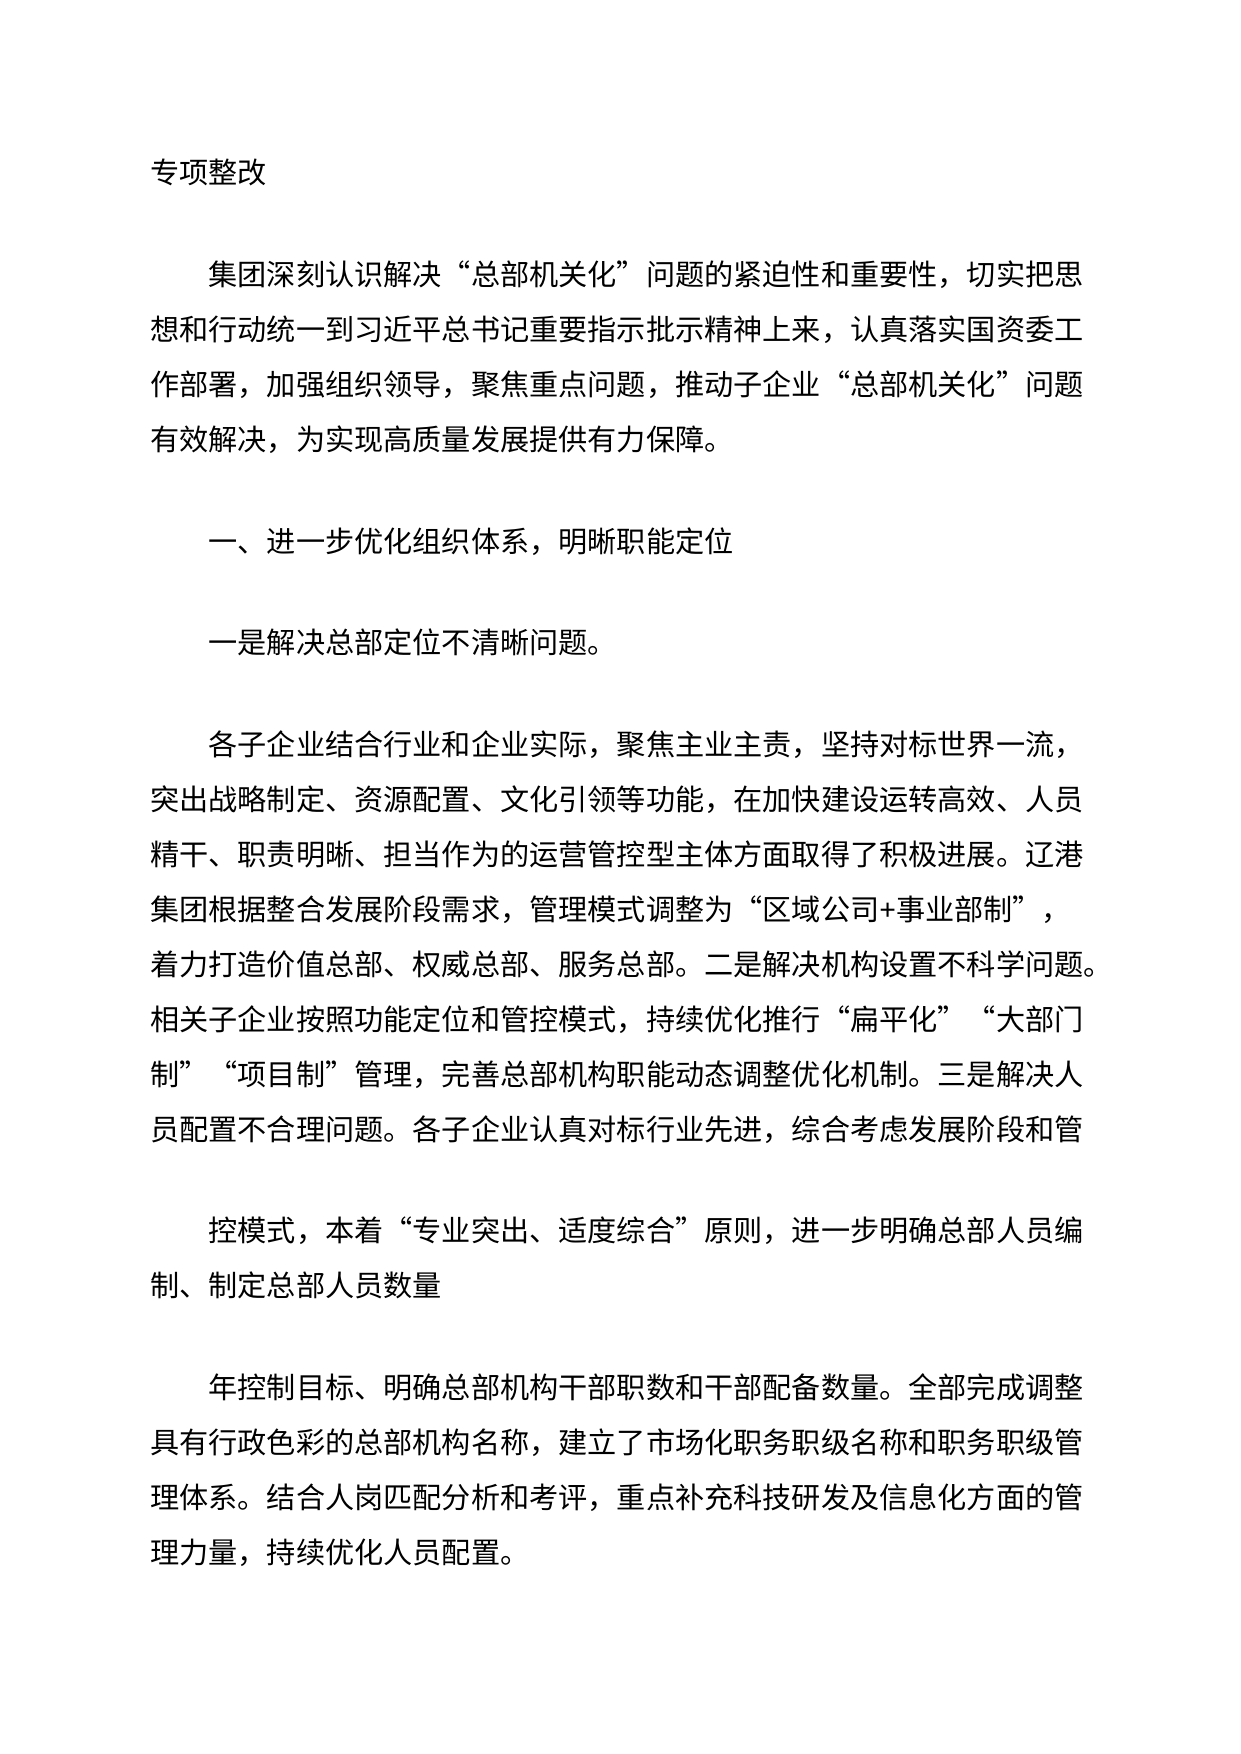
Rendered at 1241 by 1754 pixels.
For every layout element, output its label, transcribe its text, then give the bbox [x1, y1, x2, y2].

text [150, 150, 1090, 192]
text 一、进一步优化组织体系，明晰职能定位 [150, 518, 1090, 561]
text 一是解决总部定位不清晰问题。 [150, 620, 1090, 662]
text 集团深刻认识解决“总部机关化”问题的紧迫性和重要性，切实把思想和行动统一到习近平总书记重要指示批示精神上来，认真落实国资委工作部署，加强组织领导，聚焦重点问题，推动子企业“总部机关化”问题有效解决，为实现高质量发展提供有力保障。 [150, 252, 1090, 459]
text 控模式，本着“专业突出、适度综合”原则，进一步明确总部人员编制、制定总部人员数量 [150, 1208, 1090, 1305]
text 各子企业结合行业和企业实际，聚焦主业主责，坚持对标世界一流，突出战略制定、资源配置、文化引领等功能，在加快建设运转高效、人员精干、职责明晰、担当作为的运营管控型主体方面取得了积极进展。辽港集团根据整合发展阶段需求，管理模式调整为“区域公司+事业部制”，着力打造价值总部、权威总部、服务总部。二是解决机构设置不科学问题。相关子企业按照功能定位和管控模式，持续优化推行“扁平化”“大部门制”“项目制”管理，完善总部机构职能动态调整优化机制。三是解决人员配置不合理问题。各子企业认真对标行业先进，综合考虑发展阶段和管 [150, 722, 1090, 1148]
text 年控制目标、明确总部机构干部职数和干部配备数量。全部完成调整具有行政色彩的总部机构名称，建立了市场化职务职级名称和职务职级管理体系。结合人岗匹配分析和考评，重点补充科技研发及信息化方面的管理力量，持续优化人员配置。 [150, 1364, 1090, 1572]
